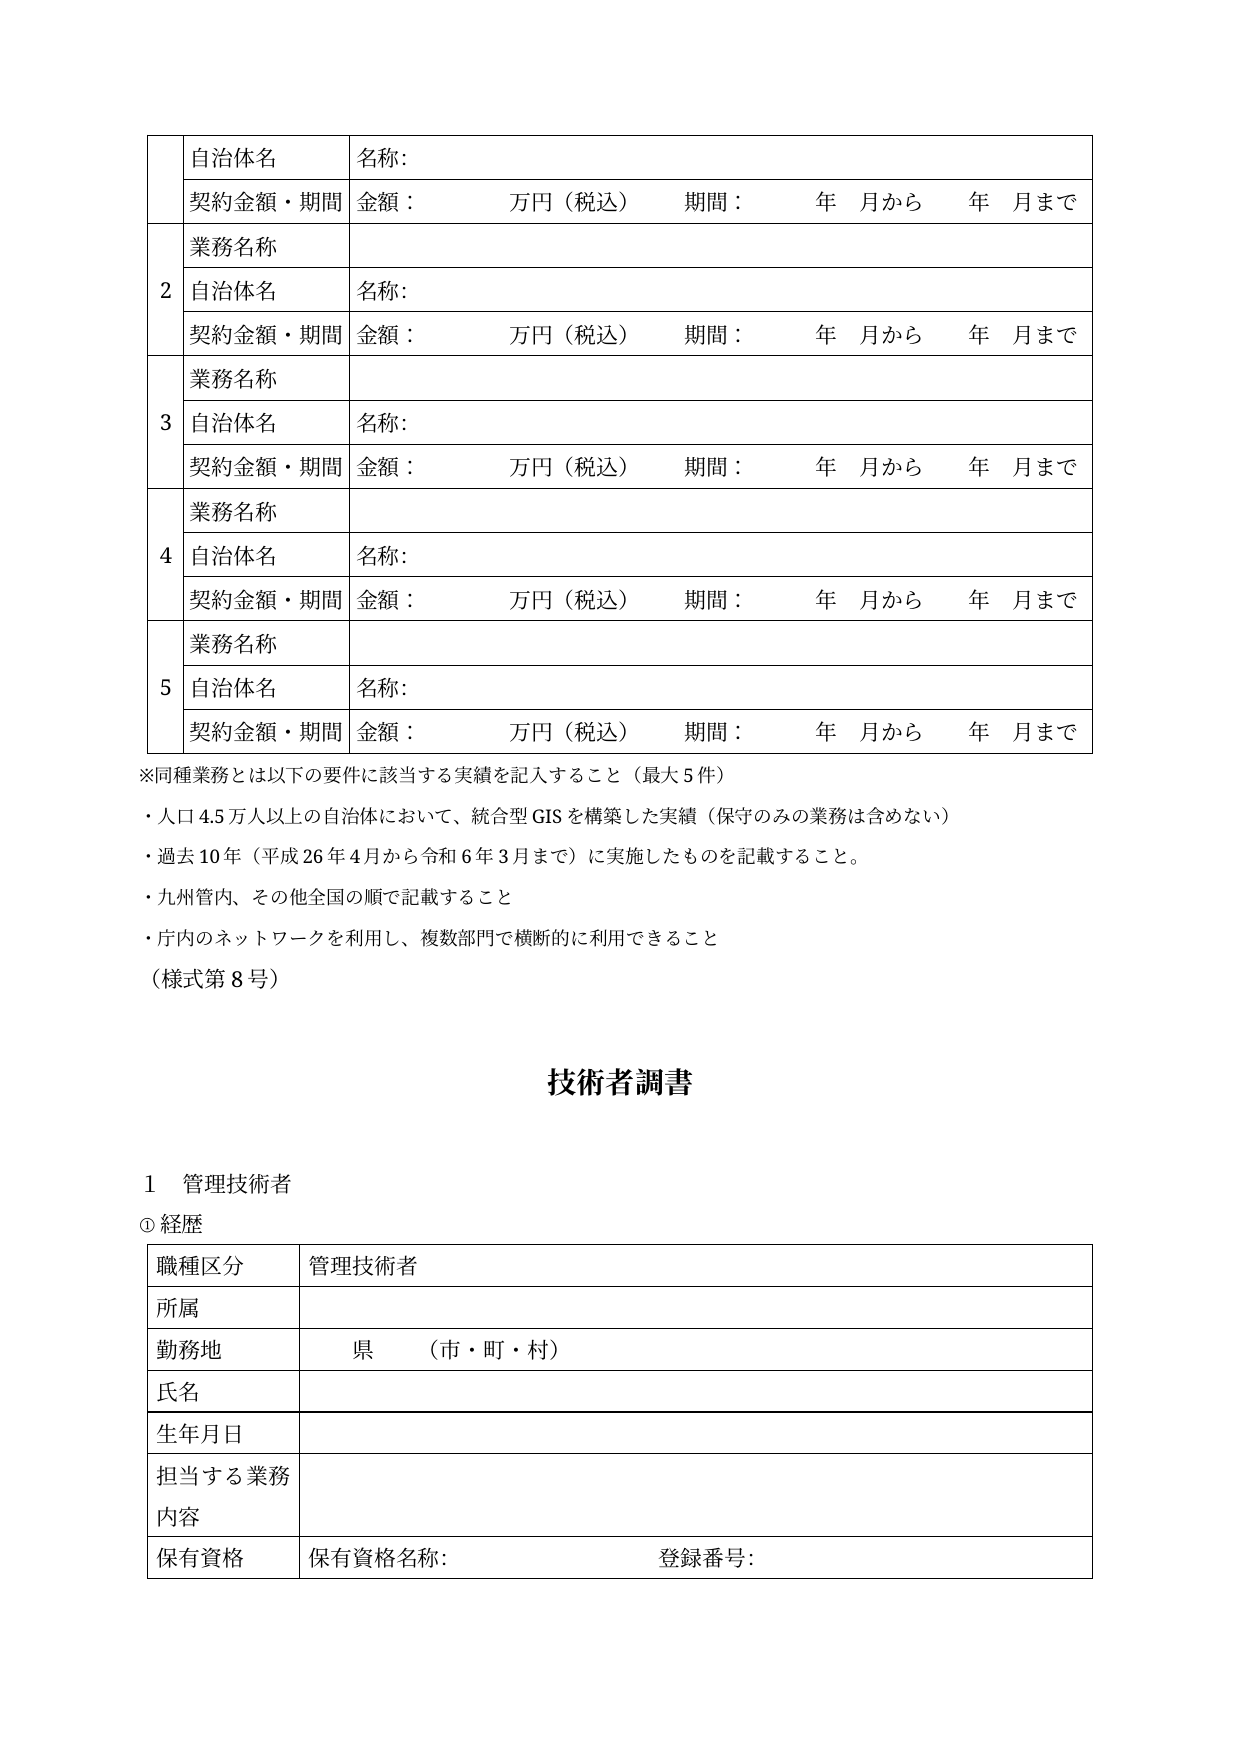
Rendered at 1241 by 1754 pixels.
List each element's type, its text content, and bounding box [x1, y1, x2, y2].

table_cell 担当する業務内容 [148, 1454, 299, 1536]
table_header 管理技術者 [300, 1245, 1092, 1286]
table_cell 自治体名 [184, 268, 349, 311]
table_cell 所属 [148, 1287, 299, 1328]
table_cell 県 （市・町・村） [300, 1329, 1092, 1369]
table_cell 業務名称 [184, 224, 349, 267]
table_cell [350, 489, 1092, 532]
table_cell 生年月日 [148, 1413, 299, 1453]
table_cell 業務名称 [184, 356, 349, 399]
text 技術者調書 [139, 1040, 1101, 1121]
table_cell 5 [148, 621, 183, 753]
table_cell 保有資格 [148, 1537, 299, 1578]
table_cell 契約金額・期間 [184, 710, 349, 753]
text ・過去10年（平成26年4月から令和6年3月まで）に実施したものを記載すること。 [139, 836, 1101, 876]
table_cell 保有資格名称： 登録番号： [300, 1537, 1092, 1578]
table_cell 契約金額・期間 [184, 577, 349, 620]
text １ 管理技術者 [139, 1162, 1101, 1203]
table_cell 自治体名 [184, 401, 349, 444]
table_cell [350, 224, 1092, 267]
table_header 職種区分 [148, 1245, 299, 1286]
table_cell 自治体名 [184, 666, 349, 709]
table_cell 氏名 [148, 1371, 299, 1411]
table_cell [350, 356, 1092, 399]
table_cell [300, 1371, 1092, 1411]
table_cell 自治体名 [184, 533, 349, 576]
table_cell 2 [148, 224, 183, 355]
text ・人口4.5万人以上の自治体において、統合型GISを構築した実績（保守のみの業務は含めない） [139, 795, 1101, 836]
table_cell 契約金額・期間 [184, 180, 349, 223]
text ・九州管内、その他全国の順で記載すること [139, 876, 1101, 917]
table_cell 契約金額・期間 [184, 312, 349, 355]
text （様式第8号） [139, 958, 1101, 999]
table_cell 3 [148, 356, 183, 488]
table_header 1 [148, 136, 183, 223]
table_cell 自治体名 [184, 136, 349, 179]
table_cell [300, 1413, 1092, 1453]
table_cell 名称： [350, 268, 1092, 311]
table_cell 金額： 万円（税込） 期間： 年 月から 年 月まで [350, 710, 1092, 753]
table_cell 金額： 万円（税込） 期間： 年 月から 年 月まで [350, 180, 1092, 223]
table_cell [300, 1287, 1092, 1328]
table_cell 業務名称 [184, 621, 349, 664]
text ①経歴 [139, 1203, 1101, 1244]
table_cell [300, 1454, 1092, 1536]
table_cell 金額： 万円（税込） 期間： 年 月から 年 月まで [350, 577, 1092, 620]
text ※同種業務とは以下の要件に該当する実績を記入すること（最大5件） [139, 754, 1101, 795]
table_cell 4 [148, 489, 183, 620]
table_cell 金額： 万円（税込） 期間： 年 月から 年 月まで [350, 445, 1092, 488]
table_cell 契約金額・期間 [184, 445, 349, 488]
table_cell 名称： [350, 136, 1092, 179]
table_cell 名称： [350, 401, 1092, 444]
table_cell 勤務地 [148, 1329, 299, 1369]
table_cell [350, 621, 1092, 664]
text ・庁内のネットワークを利用し、複数部門で横断的に利用できること [139, 917, 1101, 958]
table_cell 業務名称 [184, 489, 349, 532]
table_cell 名称： [350, 533, 1092, 576]
table_cell 名称： [350, 666, 1092, 709]
table_cell 金額： 万円（税込） 期間： 年 月から 年 月まで [350, 312, 1092, 355]
